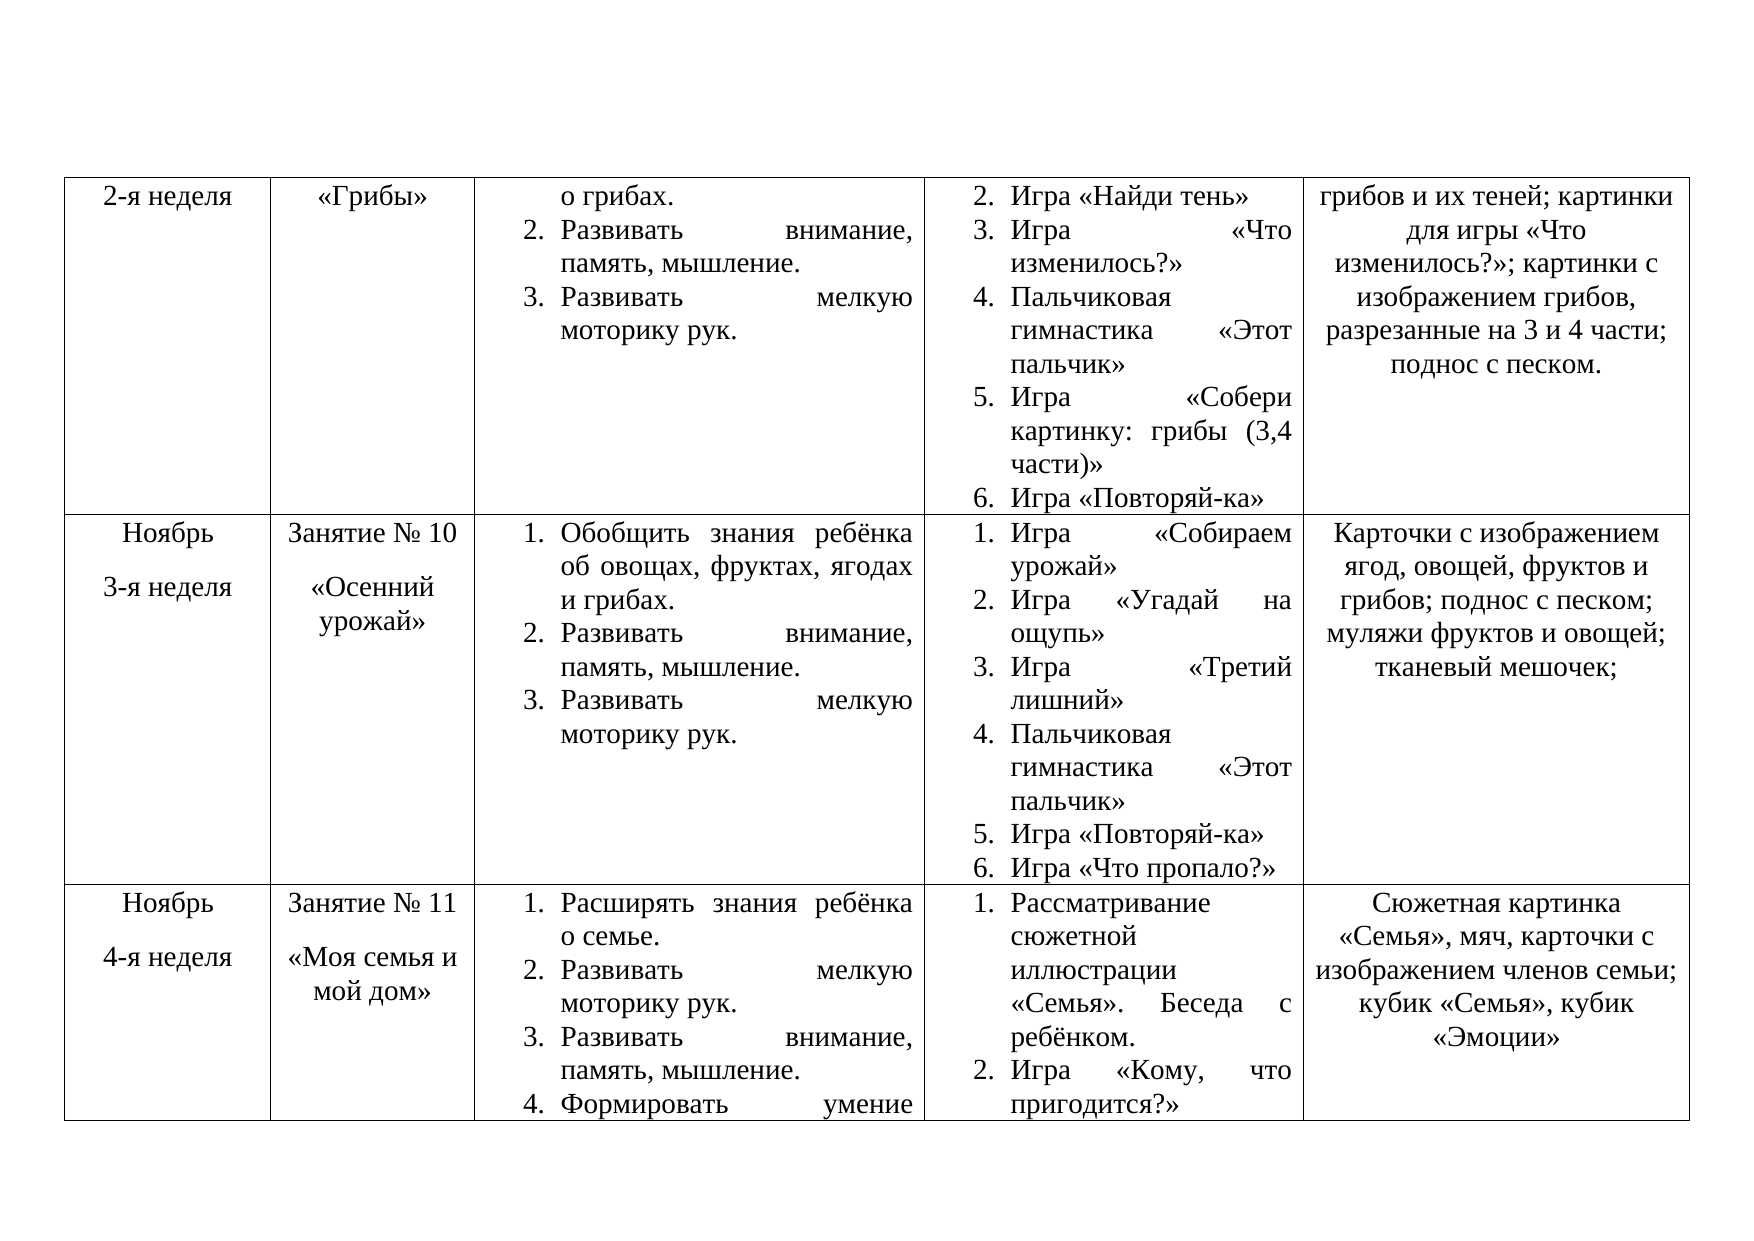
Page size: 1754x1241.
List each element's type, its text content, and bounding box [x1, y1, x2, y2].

table_cell Ноябрь 4-я неделя [65, 885, 270, 1119]
table_cell Обобщить знания ребёнка об овощах, фруктах, ягодах и грибах. Развивать внимание, память, мышление. Развивать мелкую моторику рук. [475, 515, 924, 884]
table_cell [1304, 178, 1689, 514]
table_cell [925, 178, 1303, 514]
table_cell Ноябрь 2-я неделя [65, 178, 270, 514]
table_cell Занятие № 9 «Грибы» [271, 178, 474, 514]
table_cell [271, 885, 474, 1119]
table_cell Занятие № 10 «Осенний урожай» [271, 515, 474, 884]
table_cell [1304, 885, 1689, 1119]
table_cell Ноябрь 3-я неделя [65, 515, 270, 884]
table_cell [475, 885, 924, 1119]
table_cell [925, 885, 1303, 1119]
table_cell Игра «Собираем урожай» Игра «Угадай на ощупь» Игра «Третий лишний» Пальчиковая гимнастика «Этот пальчик» Игра «Повторяй-ка» Игра «Что пропало?» [925, 515, 1303, 884]
table_cell Карточки с изображением ягод, овощей, фруктов и грибов; поднос с песком; муляжи фруктов и овощей; тканевый мешочек; [1304, 515, 1689, 884]
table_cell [475, 178, 924, 514]
